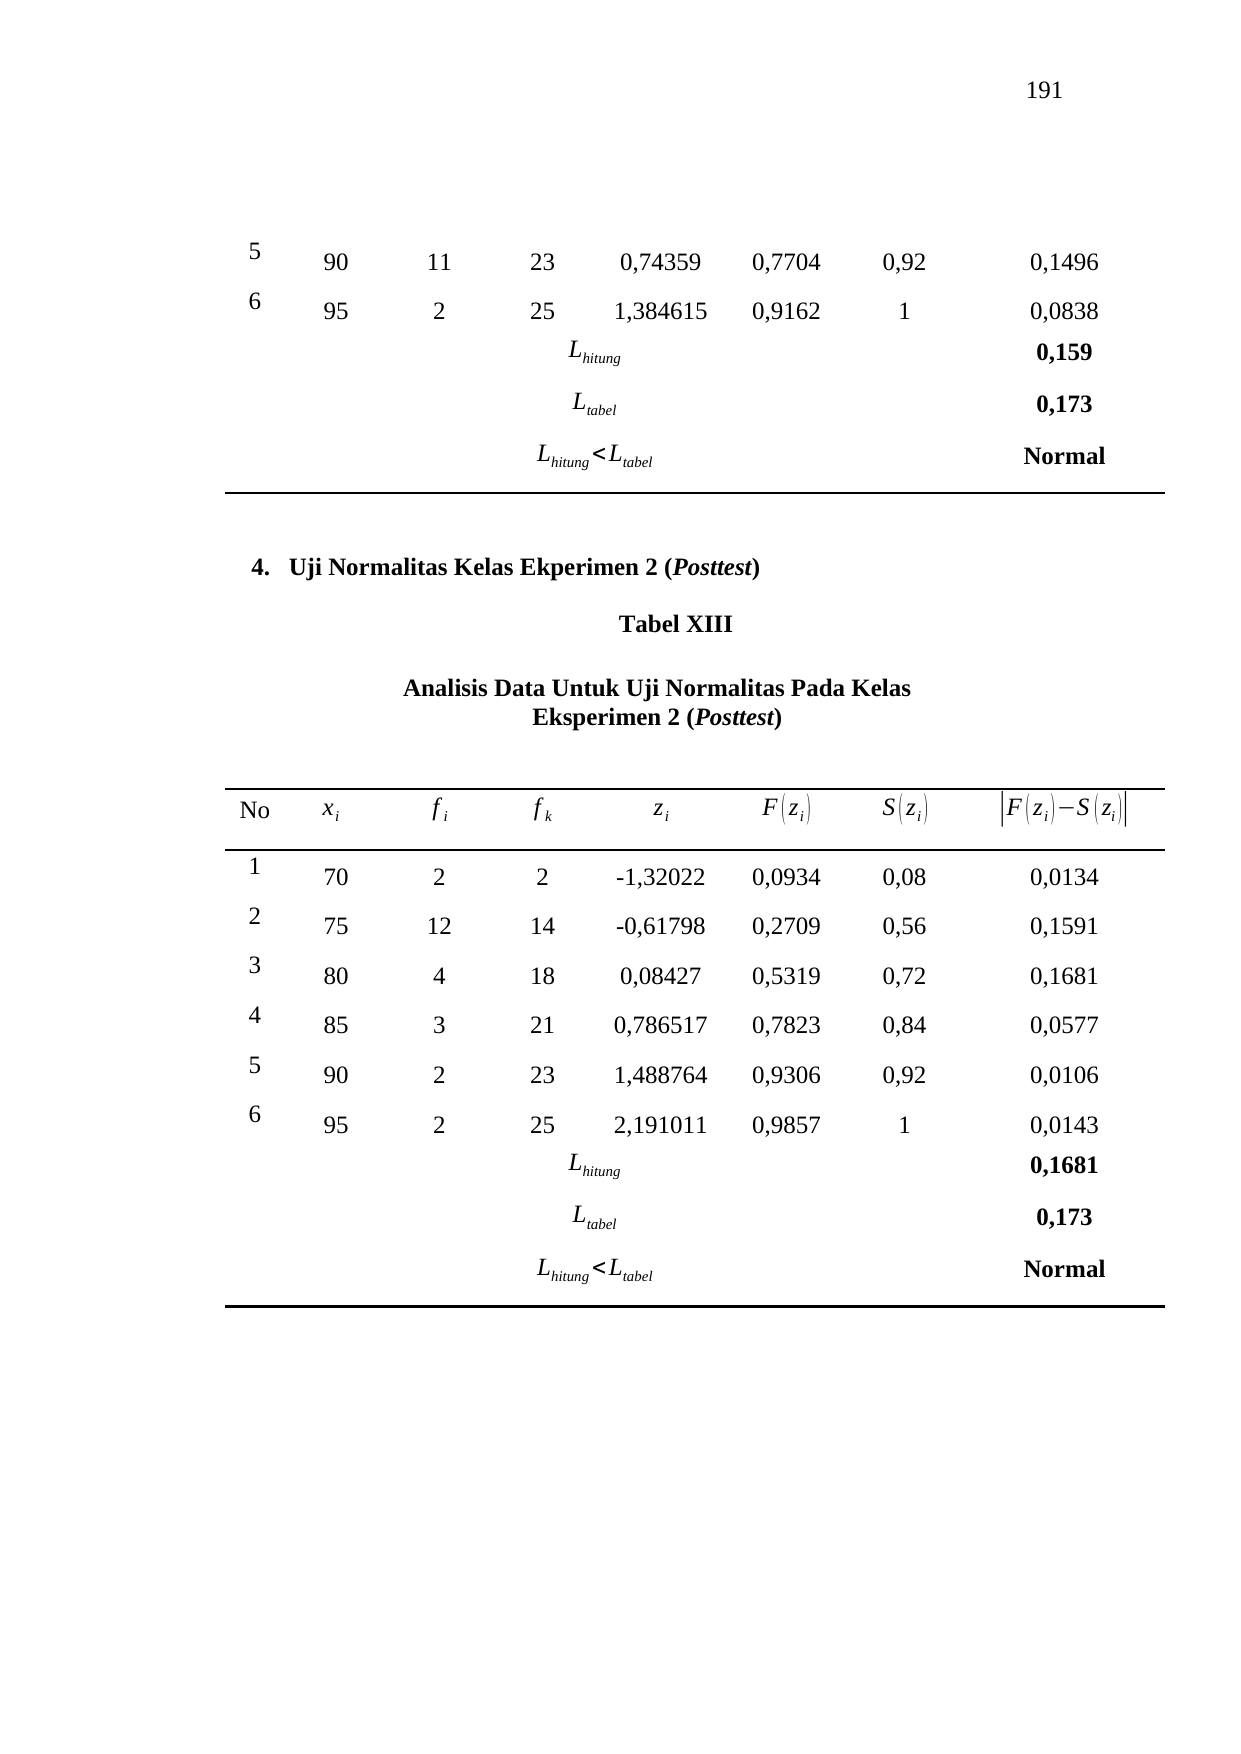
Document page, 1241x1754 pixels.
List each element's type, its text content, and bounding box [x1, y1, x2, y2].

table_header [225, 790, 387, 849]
text Eksperimen 2 (Posttest) [251, 702, 1063, 731]
list Uji Normalitas Kelas Ekperimen 2 (Posttest) [251, 552, 1063, 580]
list Tabel XIII [288, 609, 1063, 638]
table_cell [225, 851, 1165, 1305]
text Analisis Data Untuk Uji Normalitas Pada Kelas [251, 673, 1063, 702]
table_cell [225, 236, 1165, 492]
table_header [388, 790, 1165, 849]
